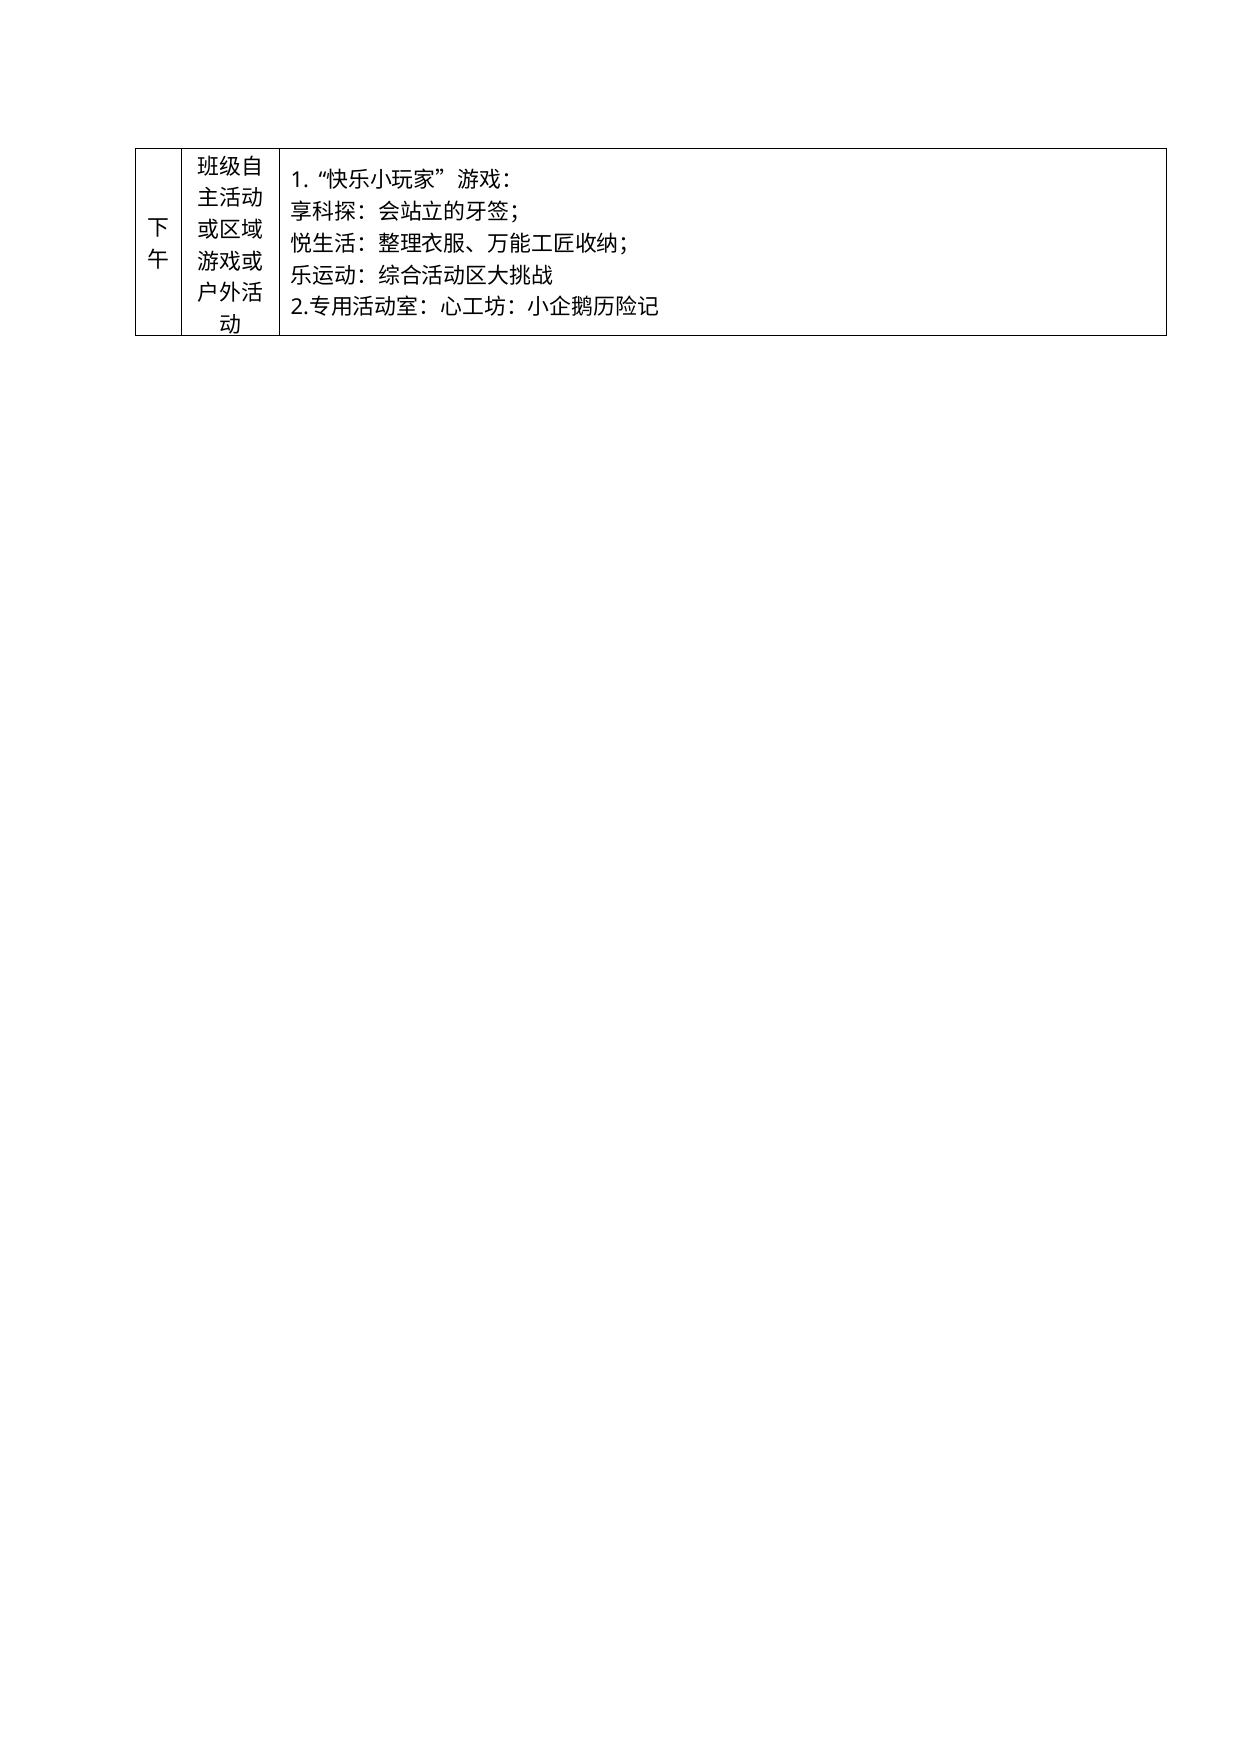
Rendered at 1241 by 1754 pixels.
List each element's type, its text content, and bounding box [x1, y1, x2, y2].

table_cell 班级自主活动或区域游戏或户外活动 [182, 149, 279, 335]
table_cell “快乐小玩家”游戏： 享科探：会站立的牙签； 悦生活：整理衣服、万能工匠收纳； 乐运动：综合活动区大挑战 2.专用活动室：心工坊：小企鹅历险记 [280, 149, 1166, 335]
table_cell 下午 [136, 149, 181, 335]
